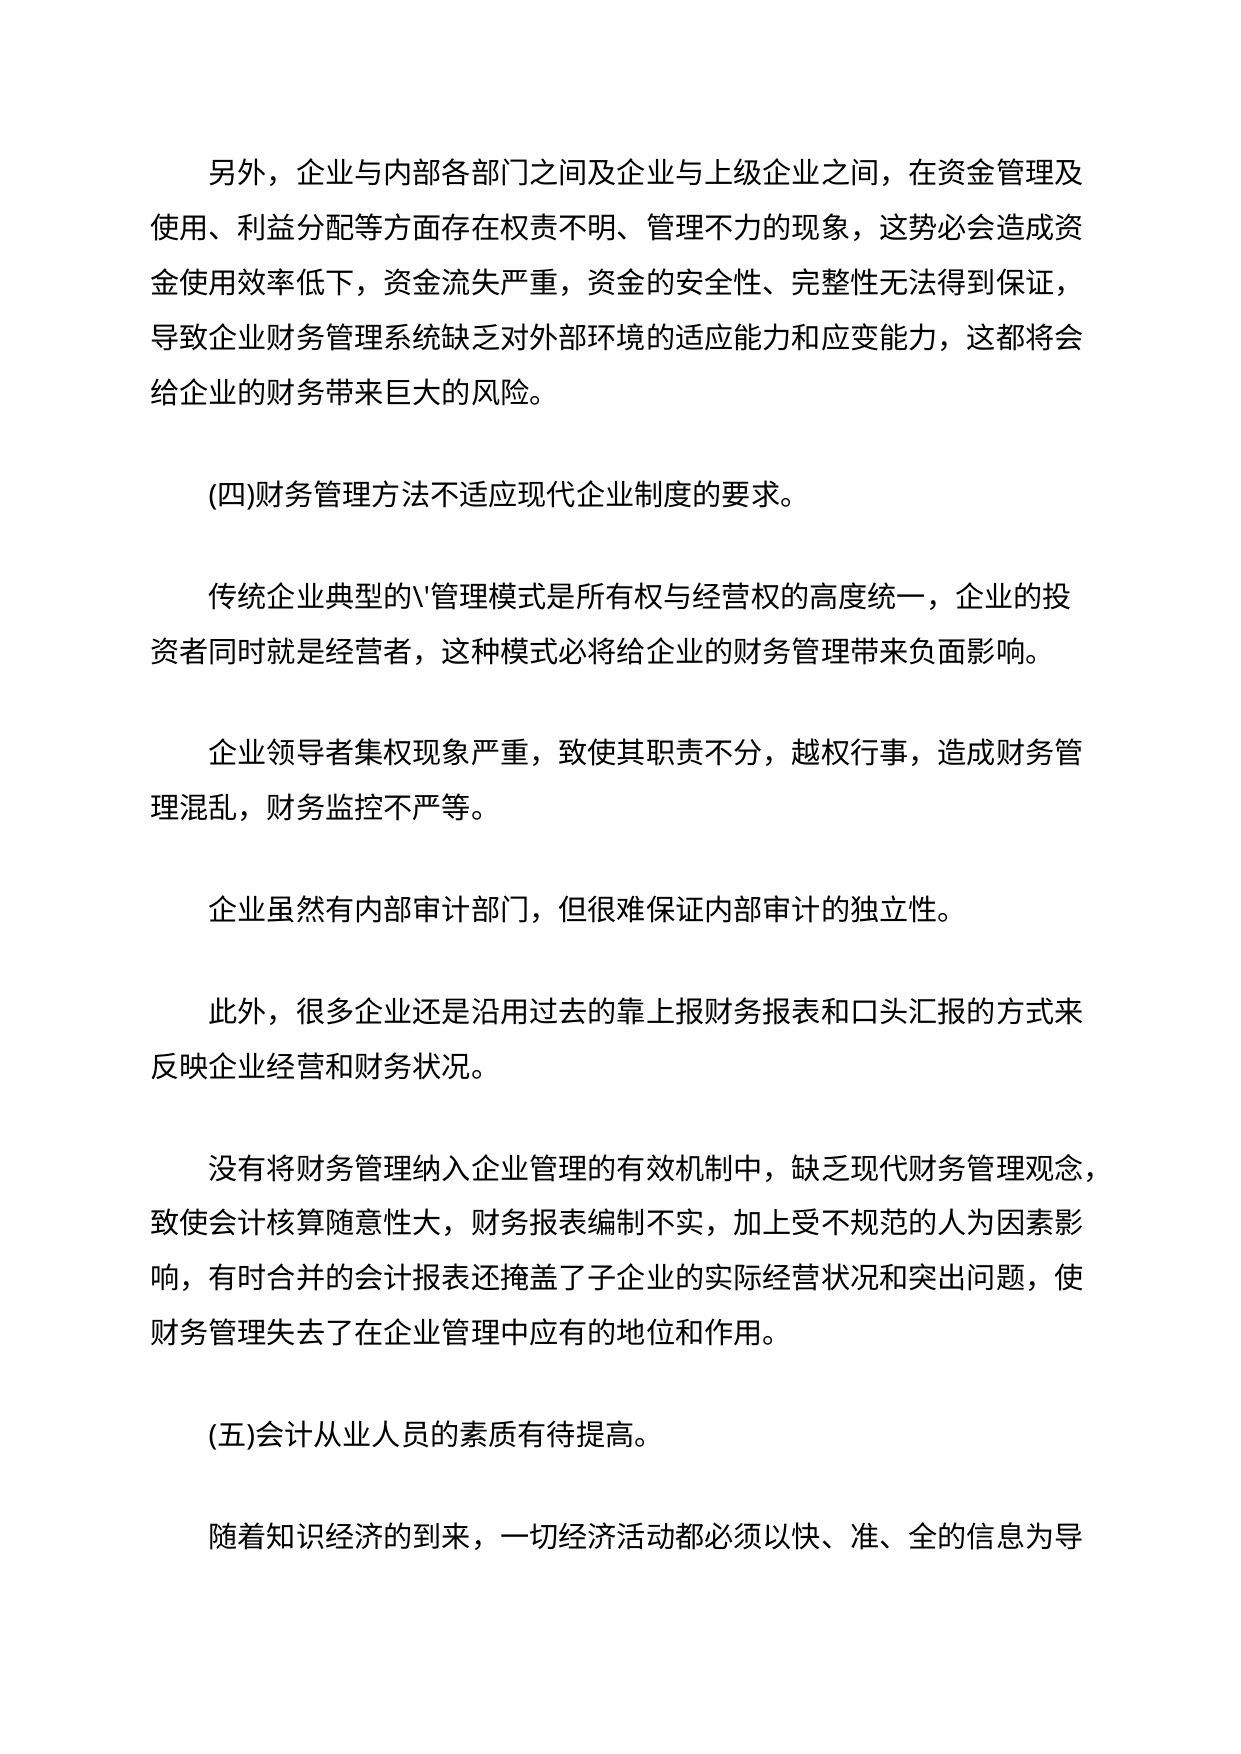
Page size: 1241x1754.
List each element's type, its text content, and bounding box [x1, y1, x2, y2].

text (四)财务管理方法不适应现代企业制度的要求。 [150, 471, 1090, 514]
text 此外，很多企业还是沿用过去的靠上报财务报表和口头汇报的方式来反映企业经营和财务状况。 [150, 988, 1090, 1086]
text (五)会计从业人员的素质有待提高。 [150, 1412, 1090, 1454]
text 另外，企业与内部各部门之间及企业与上级企业之间，在资金管理及使用、利益分配等方面存在权责不明、管理不力的现象，这势必会造成资金使用效率低下，资金流失严重，资金的安全性、完整性无法得到保证，导致企业财务管理系统缺乏对外部环境的适应能力和应变能力，这都将会给企业的财务带来巨大的风险。 [150, 150, 1090, 412]
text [150, 1514, 1090, 1556]
text 企业虽然有内部审计部门，但很难保证内部审计的独立性。 [150, 887, 1090, 929]
text 企业领导者集权现象严重，致使其职责不分，越权行事，造成财务管理混乱，财务监控不严等。 [150, 730, 1090, 827]
text 传统企业典型的\'管理模式是所有权与经营权的高度统一，企业的投资者同时就是经营者，这种模式必将给企业的财务管理带来负面影响。 [150, 573, 1090, 671]
text 没有将财务管理纳入企业管理的有效机制中，缺乏现代财务管理观念，致使会计核算随意性大，财务报表编制不实，加上受不规范的人为因素影响，有时合并的会计报表还掩盖了子企业的实际经营状况和突出问题，使财务管理失去了在企业管理中应有的地位和作用。 [150, 1145, 1090, 1352]
